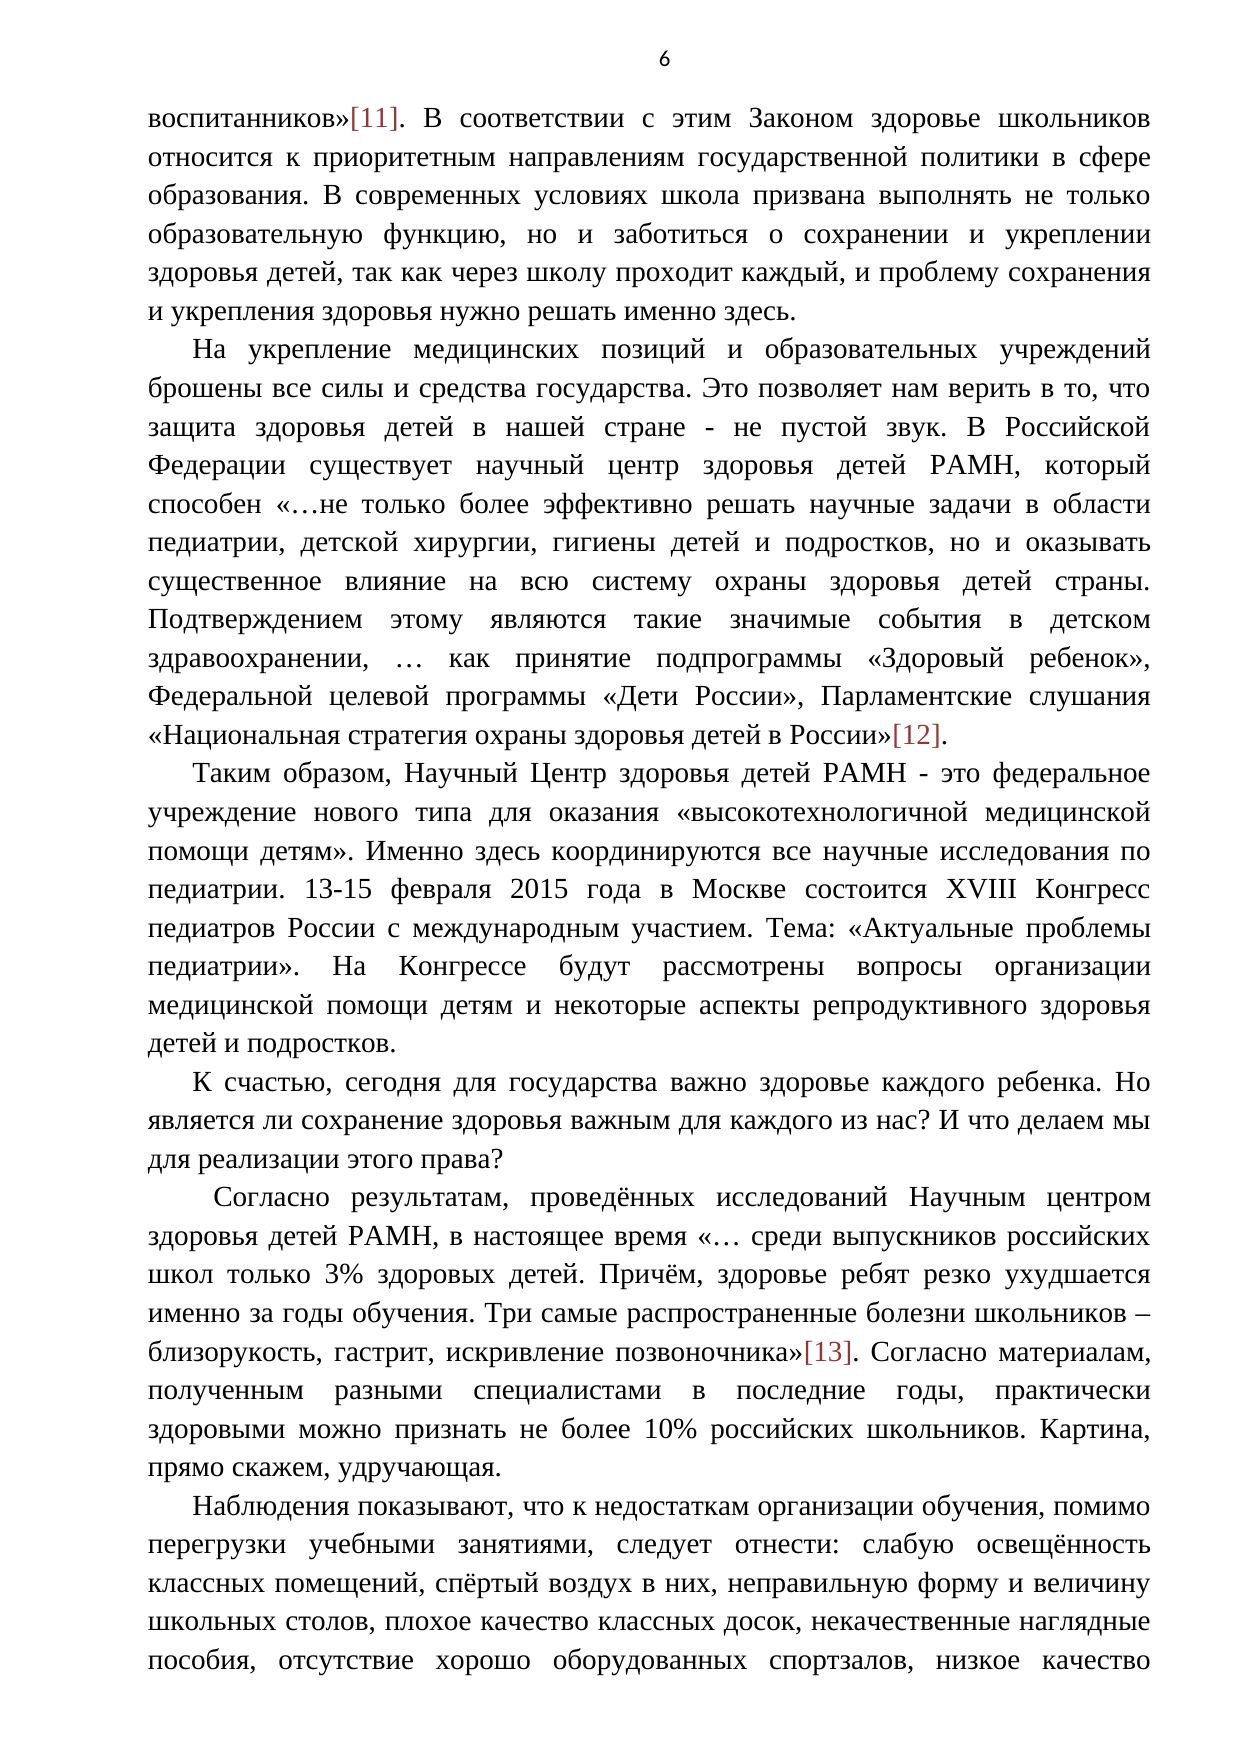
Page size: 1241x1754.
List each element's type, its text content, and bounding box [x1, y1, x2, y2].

text К счастью, сегодня для государства важно здоровье каждого ребенка. Но является ли сохранение здоровья важным для каждого из нас? И что делаем мы для реализации этого права? [148, 1064, 1152, 1174]
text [148, 1488, 1152, 1676]
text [148, 100, 1152, 327]
text На укрепление медицинских позиций и образовательных учреждений брошены все силы и средства государства. Это позволяет нам верить в то, что защита здоровья детей в нашей стране - не пустой звук. В Российской Федерации существует научный центр здоровья детей РАМН, который способен «…не только более эффективно решать научные задачи в области педиатрии, детской хирургии, гигиены детей и подростков, но и оказывать существенное влияние на всю систему охраны здоровья детей страны. Подтверждением этому являются такие значимые события в детском здравоохранении, … как принятие подпрограммы «Здоровый ребенок», Федеральной целевой программы «Дети России», Парламентские слушания «Национальная стратегия охраны здоровья детей в России»[12]. [148, 332, 1152, 751]
text Таким образом, Научный Центр здоровья детей РАМН - это федеральное учреждение нового типа для оказания «высокотехнологичной медицинской помощи детям». Именно здесь координируются все научные исследования по педиатрии. 13-15 февраля 2015 года в Москве состоится XVIII Конгресс педиатров России с международным участием. Тема: «Актуальные проблемы педиатрии». На Конгрессе будут рассмотрены вопросы организации медицинской помощи детям и некоторые аспекты репродуктивного здоровья детей и подростков. [148, 756, 1152, 1059]
text Согласно результатам, проведённых исследований Научным центром здоровья детей РАМН, в настоящее время «… среди выпускников российских школ только 3% здоровых детей. Причём, здоровье ребят резко ухудшается именно за годы обучения. Три самые распространенные болезни школьников – близорукость, гастрит, искривление позвоночника»[13]. Согласно материалам, полученным разными специалистами в последние годы, практически здоровыми можно признать не более 10% российских школьников. Картина, прямо скажем, удручающая. [148, 1179, 1152, 1483]
